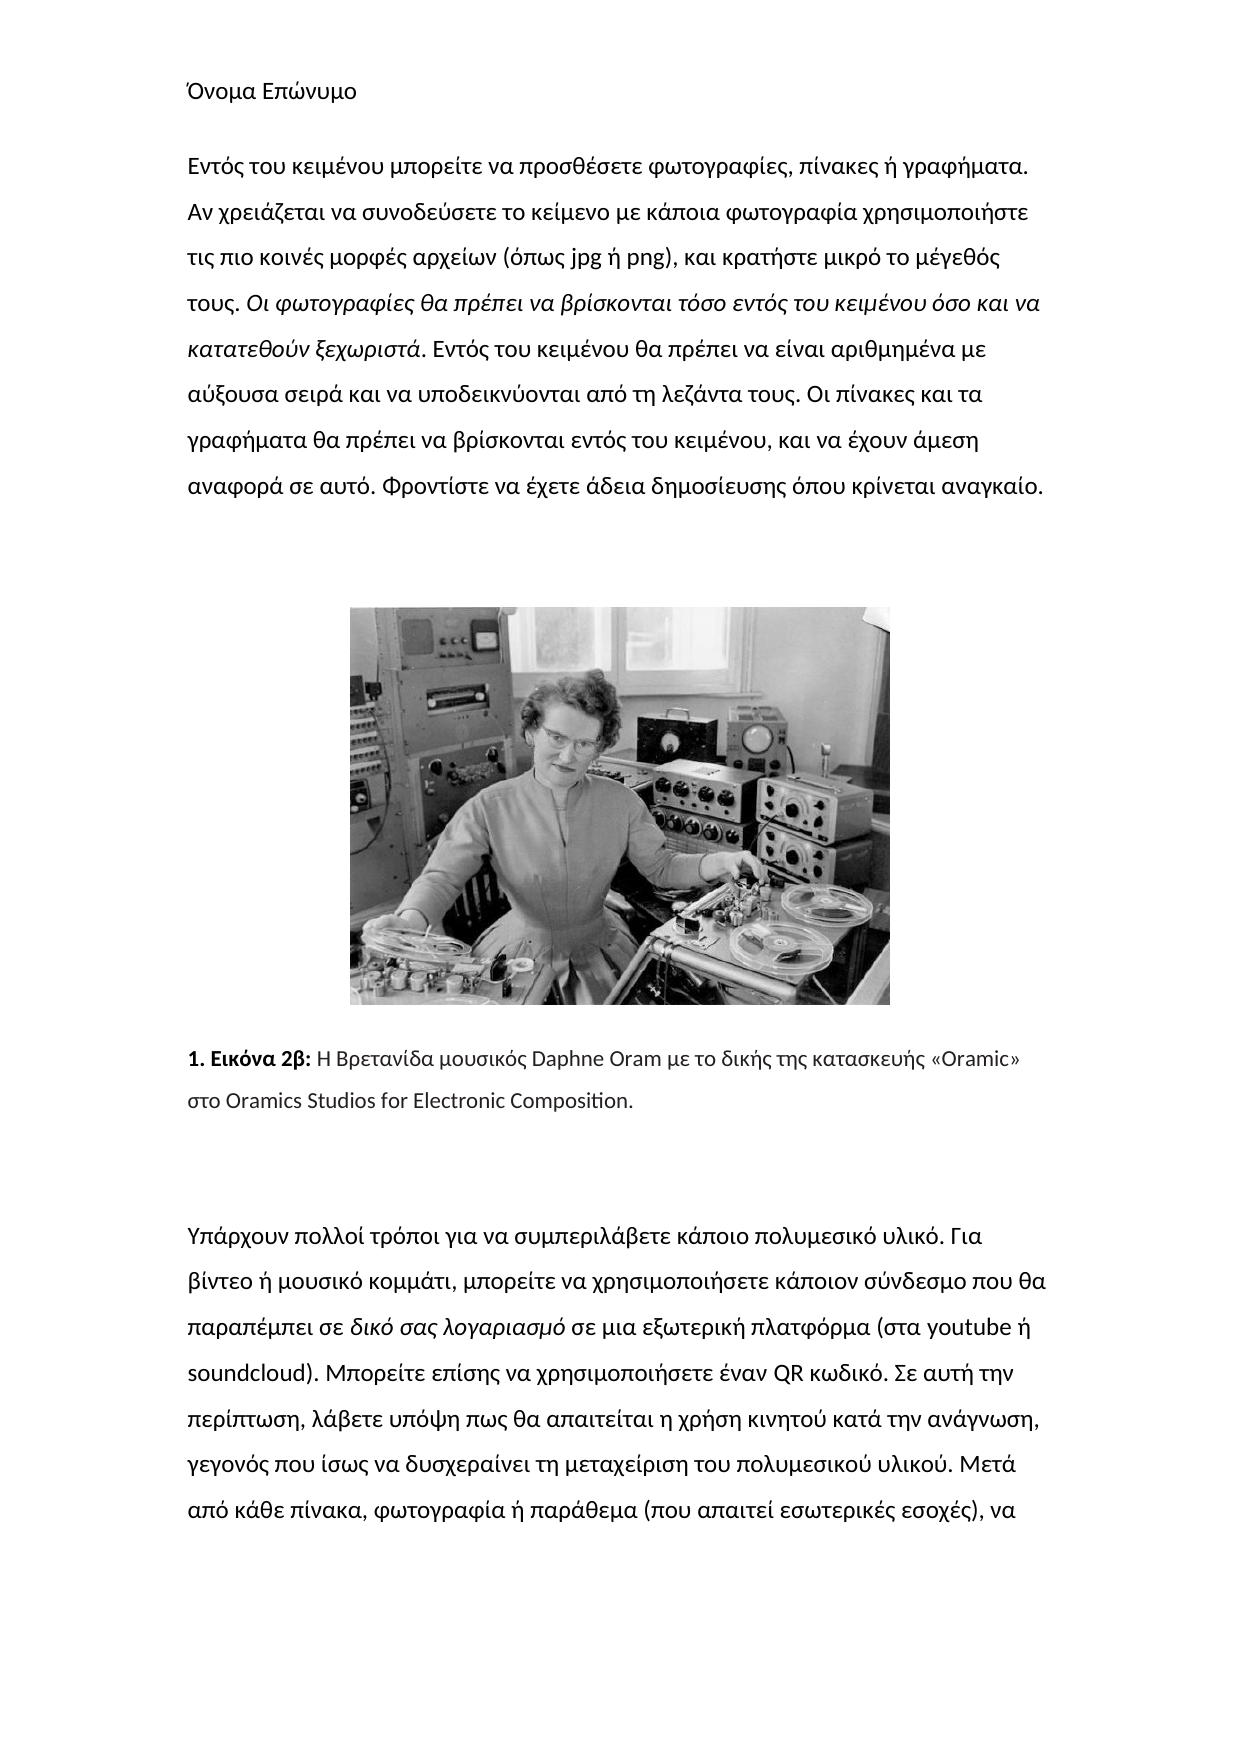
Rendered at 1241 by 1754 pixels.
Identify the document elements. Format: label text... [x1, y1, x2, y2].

text Εντός του κειμένου μπορείτε να προσθέσετε φωτογραφίες, πίνακες ή γραφήματα. Αν χρειάζεται να συνοδεύσετε το κείμενο με κάποια φωτογραφία χρησιμοποιήστε τις πιο κοινές μορφές αρχείων (όπως jpg ή png), και κρατήστε μικρό το μέγεθός τους. Οι φωτογραφίες θα πρέπει να βρίσκονται τόσο εντός του κειμένου όσο και να κατατεθούν ξεχωριστά. Εντός του κειμένου θα πρέπει να είναι αριθμημένα με αύξουσα σειρά και να υποδεικνύονται από τη λεζάντα τους. Οι πίνακες και τα γραφήματα θα πρέπει να βρίσκονται εντός του κειμένου, και να έχουν άμεση αναφορά σε αυτό. Φροντίστε να έχετε άδεια δημοσίευσης όπου κρίνεται αναγκαίο. [187, 150, 1053, 501]
picture [350, 607, 890, 1005]
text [187, 1220, 1053, 1525]
text 1. Εικόνα 2β: Η Βρετανίδα μουσικός Daphne Oram με το δικής της κατασκευής «Oramic» στο Oramics Studios for Electronic Composition. [187, 1044, 1053, 1114]
